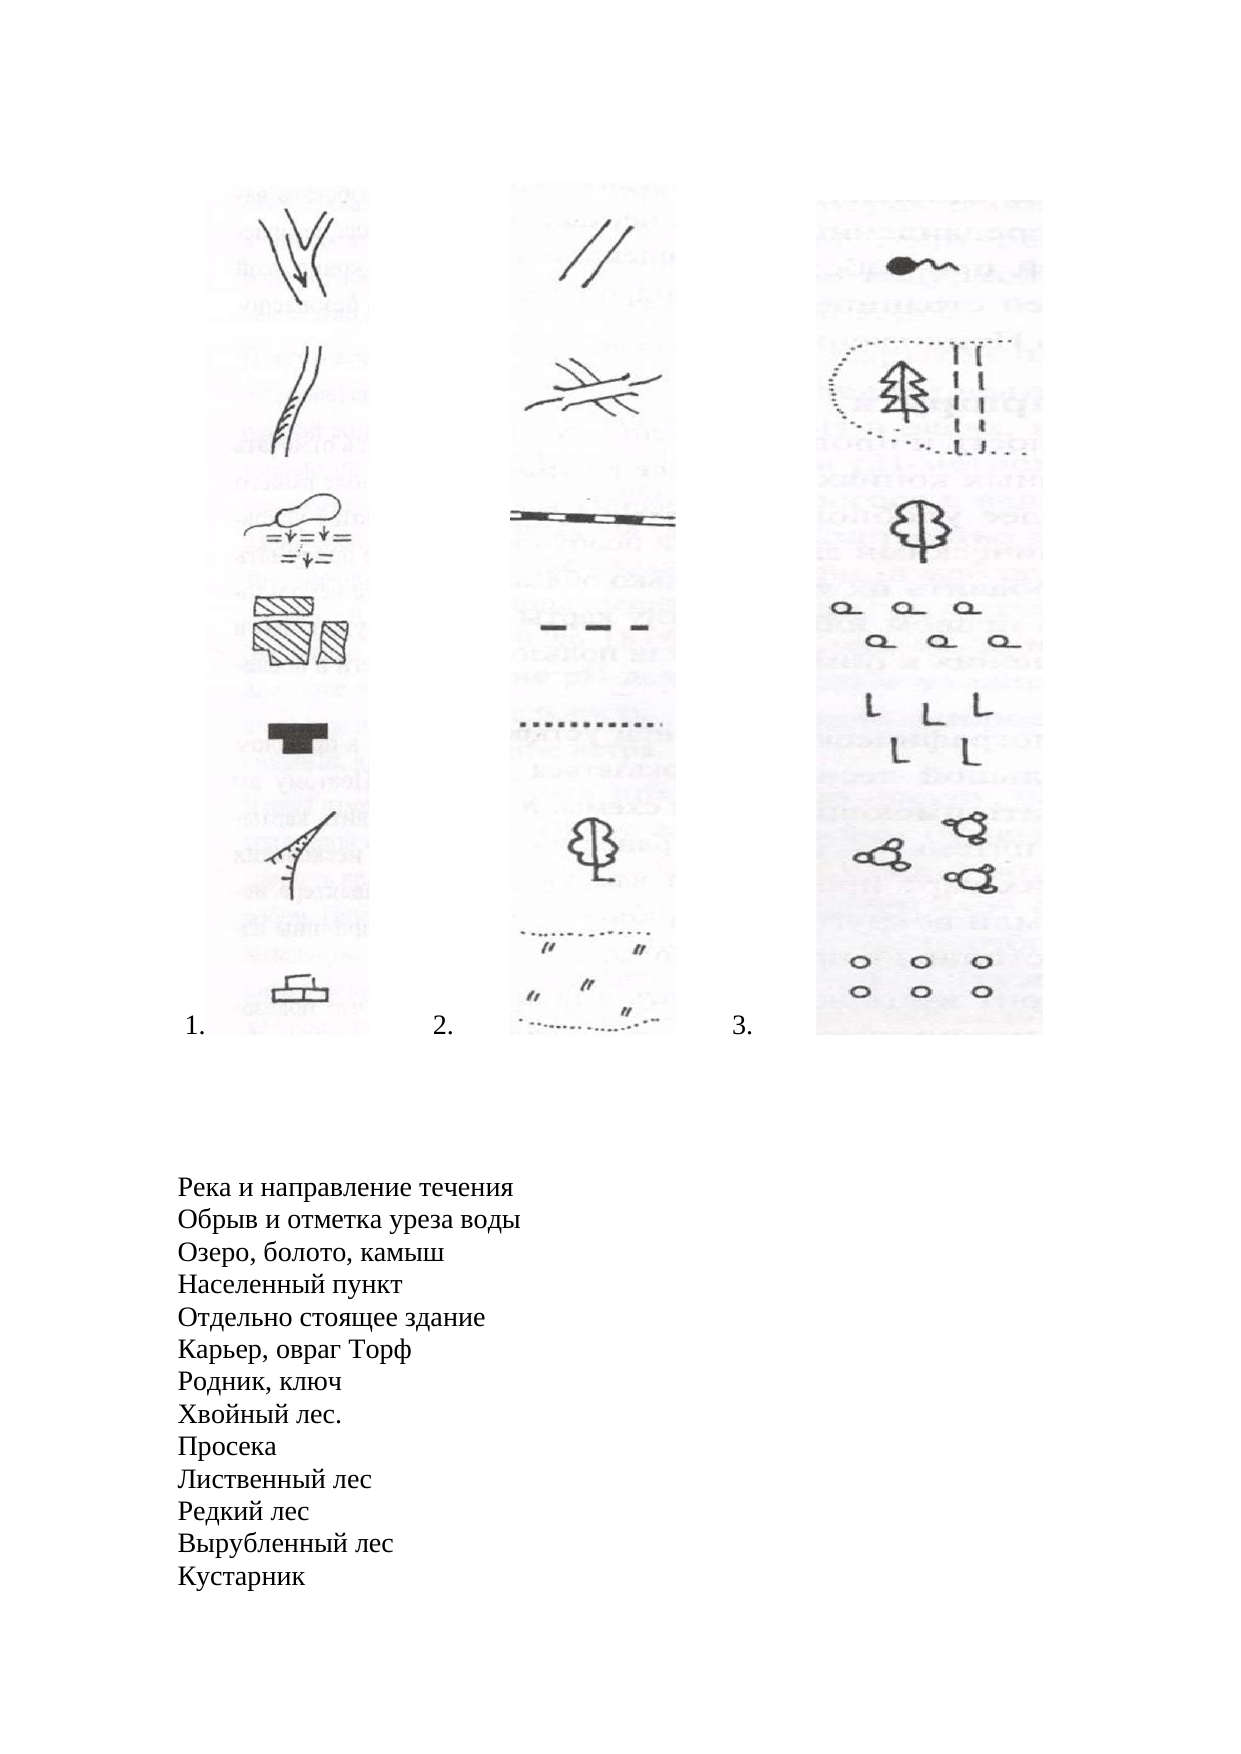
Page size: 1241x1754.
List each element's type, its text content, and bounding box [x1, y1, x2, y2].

text Редкий лес [177, 1494, 1152, 1526]
text Вырубленный лес [177, 1526, 1152, 1559]
text Отдельно стоящее здание [177, 1300, 1152, 1332]
text Карьер, овраг Торф [177, 1332, 1152, 1364]
text Обрыв и отметка уреза воды [177, 1202, 1152, 1235]
text Кустарник [177, 1559, 1152, 1591]
picture [816, 200, 1043, 1035]
picture [510, 182, 676, 1035]
text Родник, ключ [177, 1364, 1152, 1397]
text Лиственный лес [177, 1462, 1152, 1494]
text Озеро, болото, камыш [177, 1235, 1152, 1267]
text Просека [177, 1429, 1152, 1462]
picture [205, 186, 370, 1035]
text Населенный пункт [177, 1267, 1152, 1300]
text Хвойный лес. [177, 1397, 1152, 1429]
